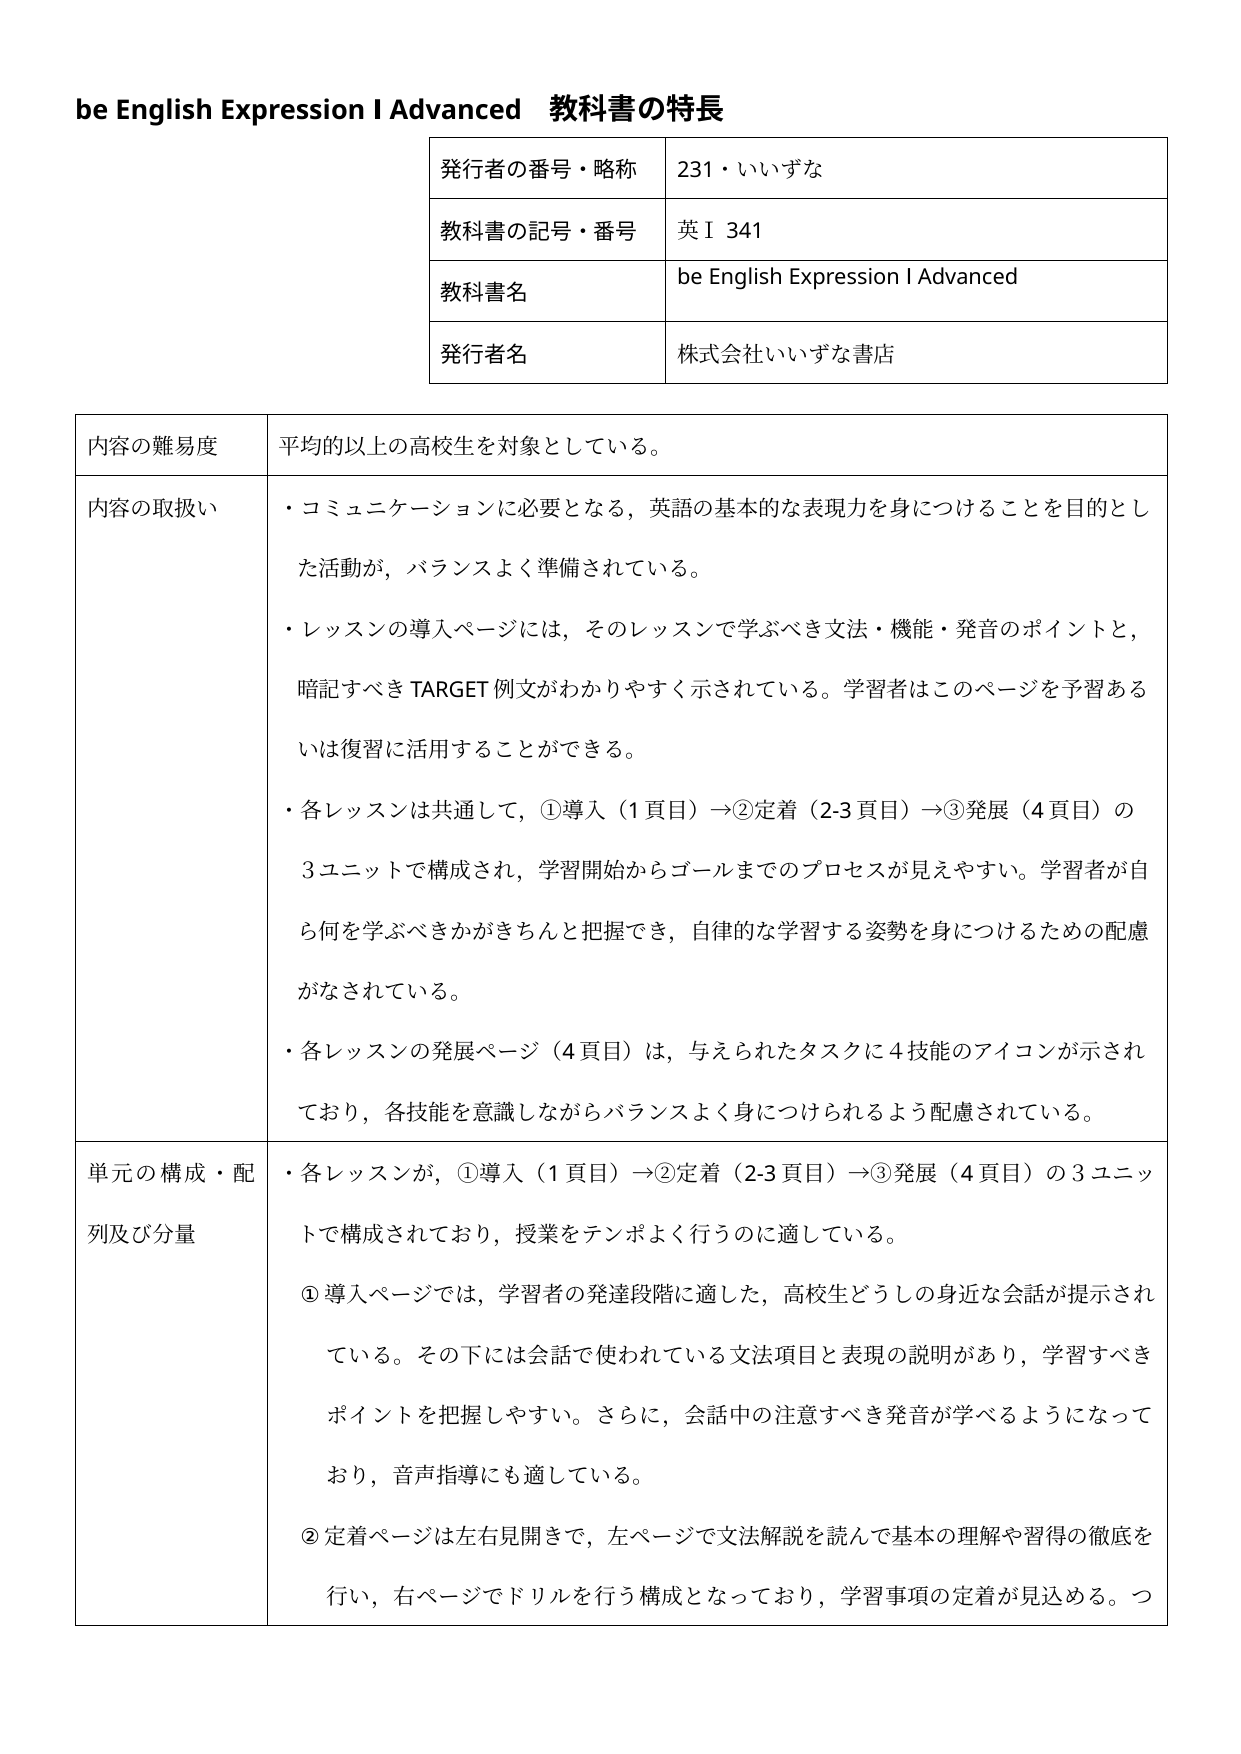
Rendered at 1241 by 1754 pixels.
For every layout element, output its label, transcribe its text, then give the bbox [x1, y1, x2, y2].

table_cell 発行者名 [430, 322, 665, 383]
table_cell 教科書名 [430, 261, 665, 321]
table_cell 英Ⅰ 341 [666, 199, 1167, 260]
table_cell 単元の構成・配列及び分量 [76, 1142, 267, 1625]
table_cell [268, 1142, 1167, 1625]
text be English Expression Ⅰ Advanced 教科書の特長 [75, 76, 1165, 137]
table_header 231・いいずな [666, 138, 1167, 198]
table_header 内容の難易度 [76, 415, 267, 475]
table_cell be English Expression Ⅰ Advanced [666, 261, 1167, 321]
table_cell 教科書の記号・番号 [430, 199, 665, 260]
table_cell 内容の取扱い [76, 476, 267, 1141]
table_header 平均的以上の高校生を対象としている。 [268, 415, 1167, 475]
table_cell 株式会社いいずな書店 [666, 322, 1167, 383]
table_cell ・コミュニケーションに必要となる，英語の基本的な表現力を身につけることを目的とした活動が，バランスよく準備されている。 ・レッスンの導入ページには，そのレッスンで学ぶべき文法・機能・発音のポイントと，暗記すべきTARGET例文がわかりやすく示されている。学習者はこのページを予習あるいは復習に活用することができる。 ・各レッスンは共通して，①導入（1頁目）→②定着（2-3頁目）→③発展（4頁目）の３ユニットで構成され，学習開始からゴールまでのプロセスが見えやすい。学習者が自ら何を学ぶべきかがきちんと把握でき，自律的な学習する姿勢を身につけるための配慮がなされている。 ・各レッスンの発展ページ（4頁目）は，与えられたタスクに４技能のアイコンが示されており，各技能を意識しながらバランスよく身につけられるよう配慮されている。 [268, 476, 1167, 1141]
table_header 発行者の番号・略称 [430, 138, 665, 198]
